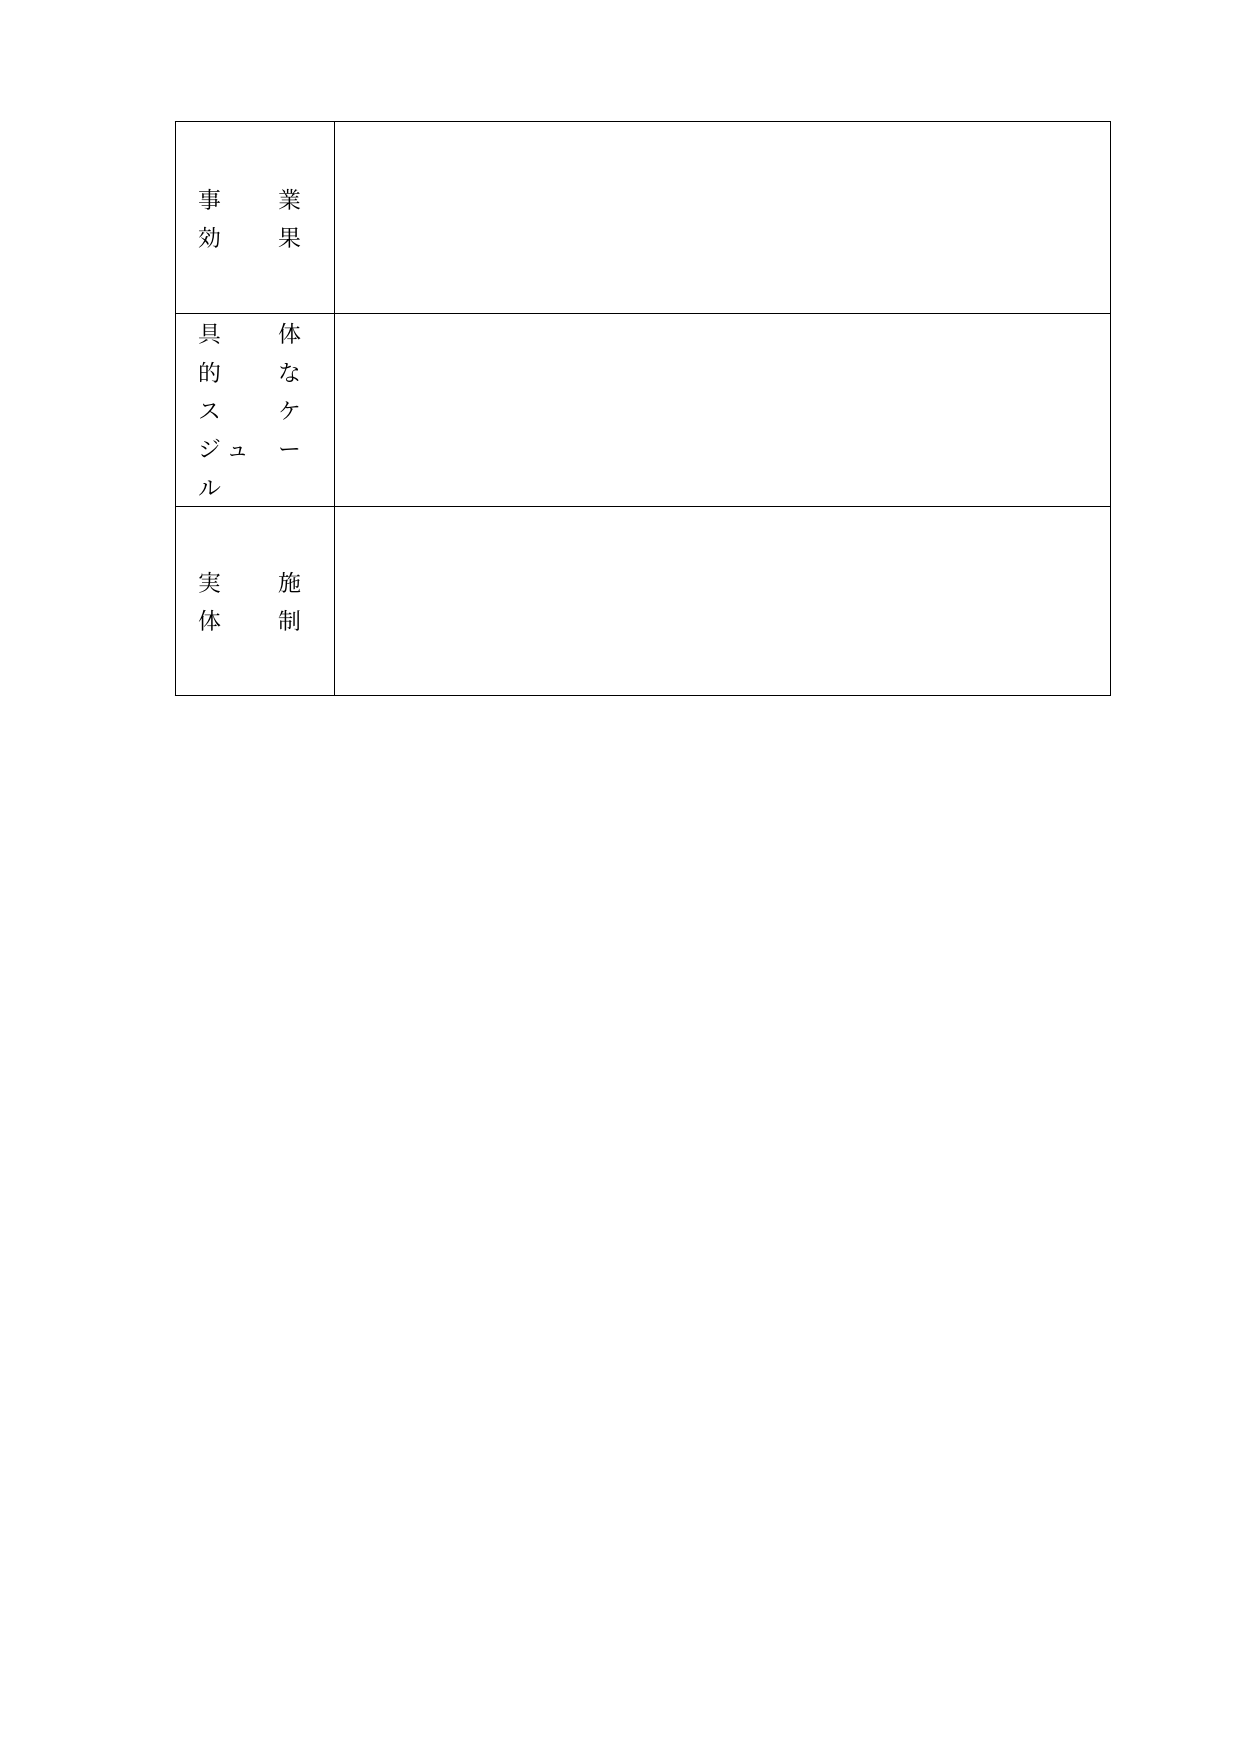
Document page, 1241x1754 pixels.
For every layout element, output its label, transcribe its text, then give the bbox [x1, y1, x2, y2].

table_cell 実施体制 [176, 507, 334, 694]
table_cell [335, 122, 1110, 312]
table_cell [335, 507, 1110, 694]
table_cell 事業効果 [176, 122, 334, 312]
table_cell 具体的な スケジュール [176, 314, 334, 506]
table_cell [335, 314, 1110, 506]
